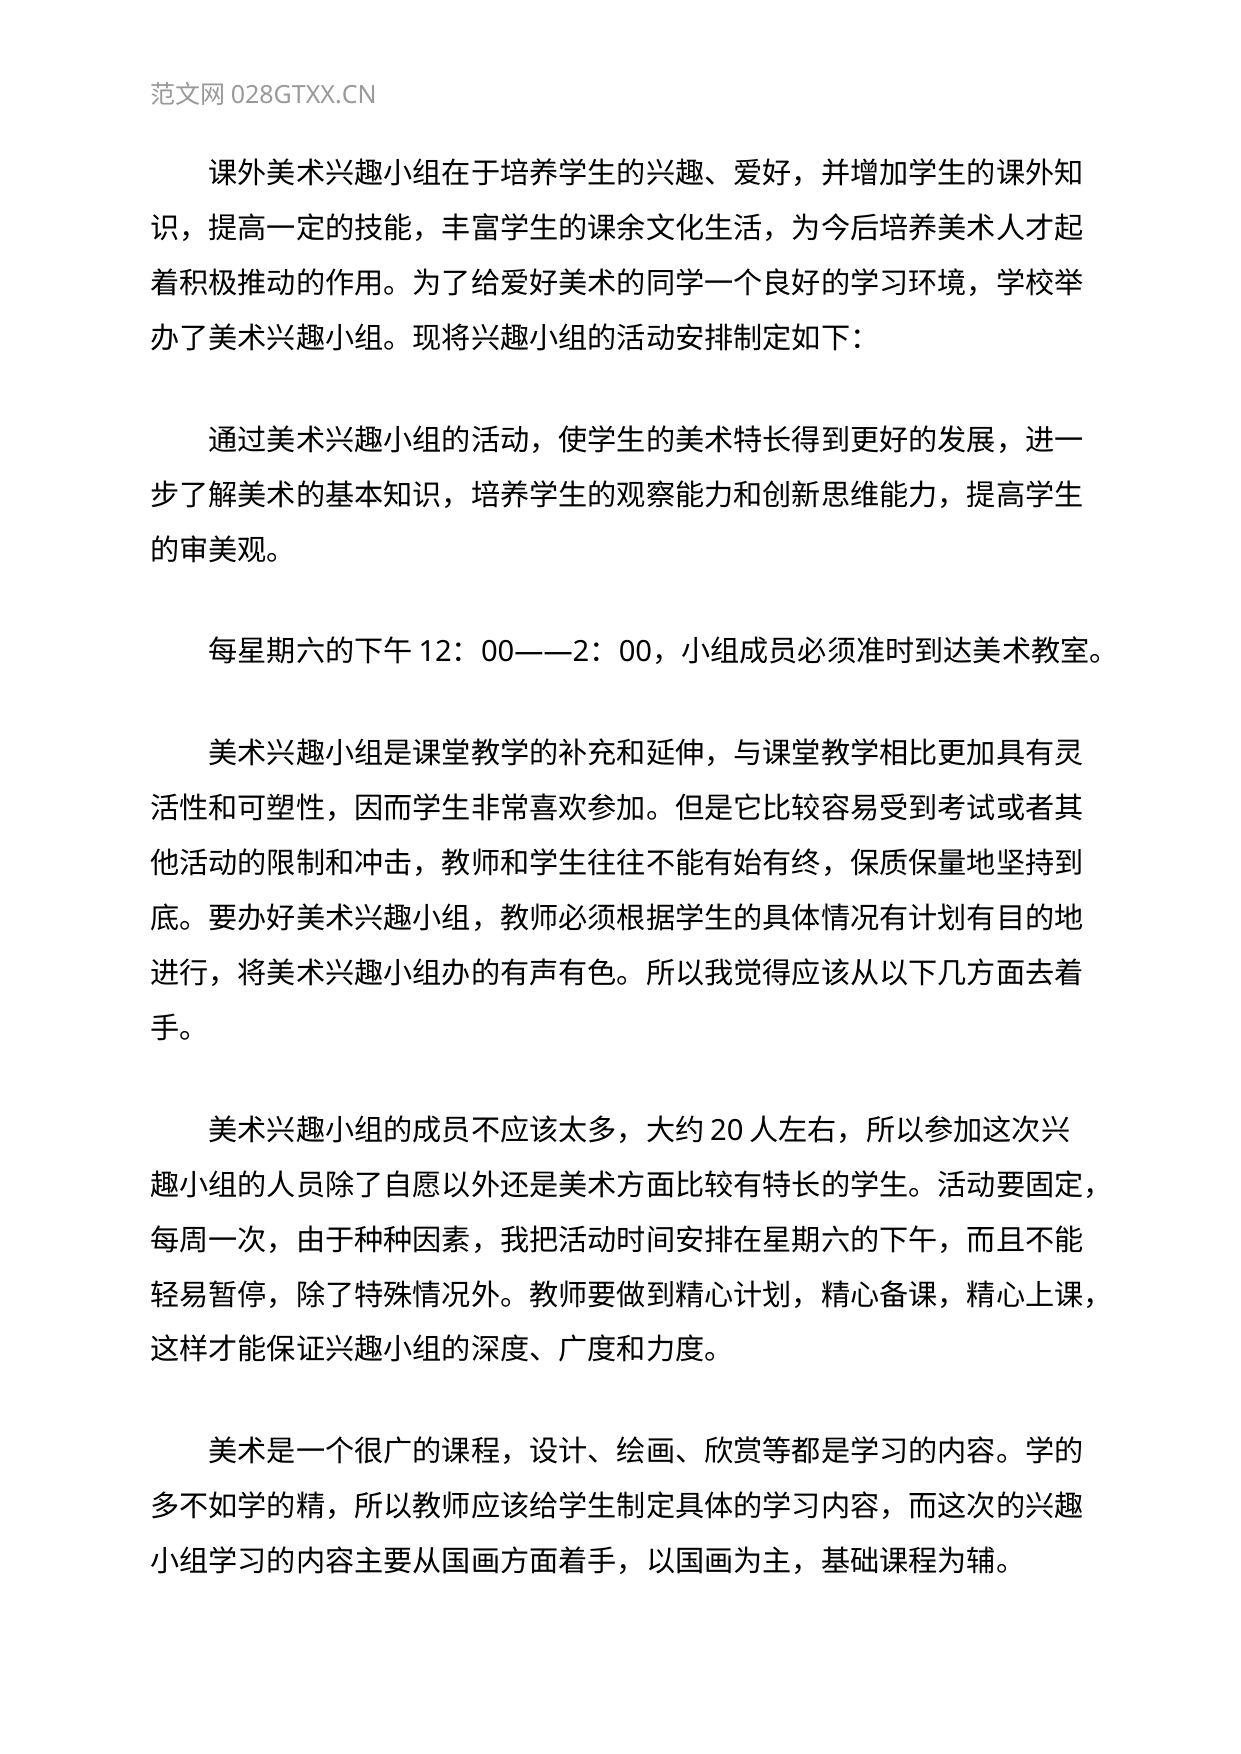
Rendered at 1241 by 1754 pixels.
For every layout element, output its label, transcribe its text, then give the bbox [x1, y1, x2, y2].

text 美术兴趣小组是课堂教学的补充和延伸，与课堂教学相比更加具有灵活性和可塑性，因而学生非常喜欢参加。但是它比较容易受到考试或者其他活动的限制和冲击，教师和学生往往不能有始有终，保质保量地坚持到底。要办好美术兴趣小组，教师必须根据学生的具体情况有计划有目的地进行，将美术兴趣小组办的有声有色。所以我觉得应该从以下几方面去着手。 [150, 730, 1090, 1047]
text 每星期六的下午12：00——2：00，小组成员必须准时到达美术教室。 [150, 628, 1090, 670]
text 美术兴趣小组的成员不应该太多，大约20人左右，所以参加这次兴趣小组的人员除了自愿以外还是美术方面比较有特长的学生。活动要固定，每周一次，由于种种因素，我把活动时间安排在星期六的下午，而且不能轻易暂停，除了特殊情况外。教师要做到精心计划，精心备课，精心上课，这样才能保证兴趣小组的深度、广度和力度。 [150, 1106, 1090, 1368]
text 美术是一个很广的课程，设计、绘画、欣赏等都是学习的内容。学的多不如学的精，所以教师应该给学生制定具体的学习内容，而这次的兴趣小组学习的内容主要从国画方面着手，以国画为主，基础课程为辅。 [150, 1428, 1090, 1580]
text 通过美术兴趣小组的活动，使学生的美术特长得到更好的发展，进一步了解美术的基本知识，培养学生的观察能力和创新思维能力，提高学生的审美观。 [150, 416, 1090, 568]
text 课外美术兴趣小组在于培养学生的兴趣、爱好，并增加学生的课外知识，提高一定的技能，丰富学生的课余文化生活，为今后培养美术人才起着积极推动的作用。为了给爱好美术的同学一个良好的学习环境，学校举办了美术兴趣小组。现将兴趣小组的活动安排制定如下： [150, 150, 1090, 357]
